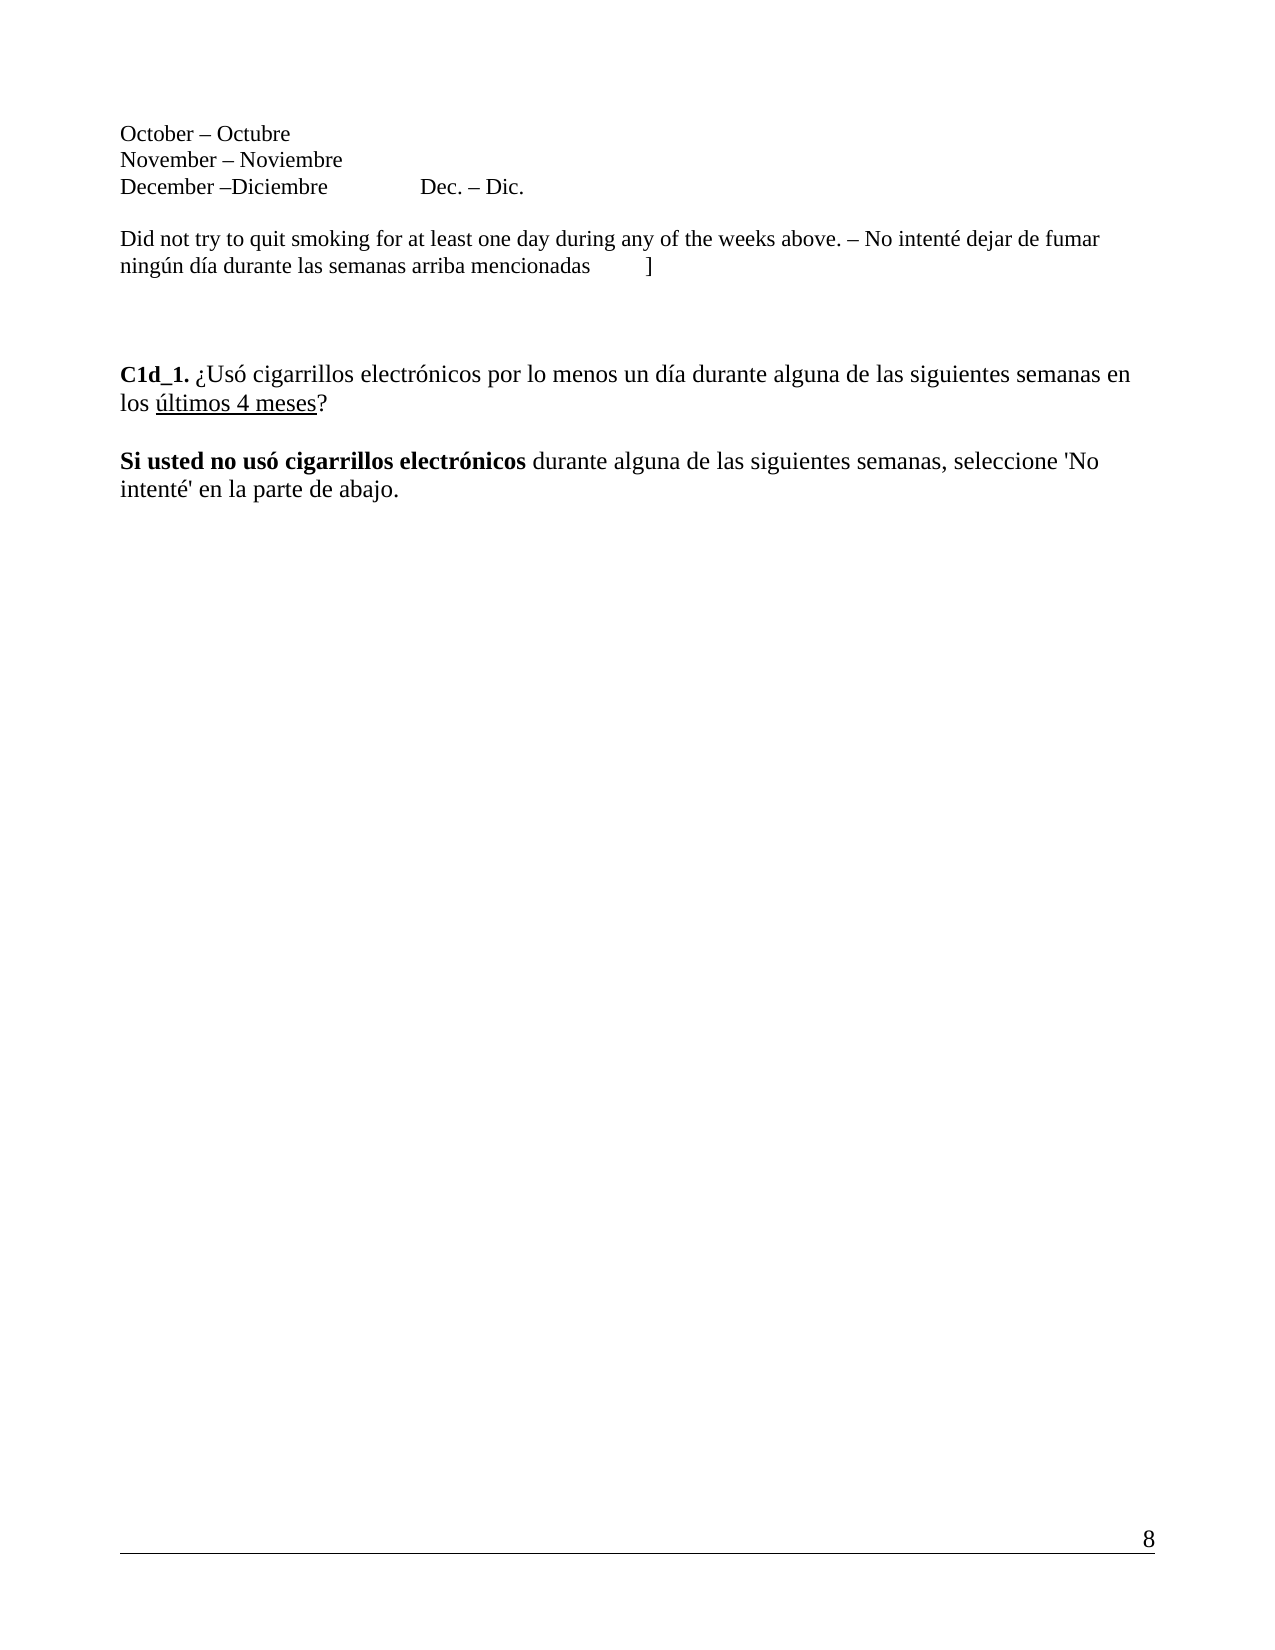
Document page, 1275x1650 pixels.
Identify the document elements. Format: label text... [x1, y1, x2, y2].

text C1d_1. ¿Usó cigarrillos electrónicos por lo menos un día durante alguna de las siguientes semanas en los últimos 4 meses? [120, 359, 1155, 417]
text December –Diciembre Dec. – Dic. [120, 173, 1155, 199]
text November – Noviembre [120, 146, 1155, 173]
text October – Octubre [120, 120, 1155, 146]
text Si usted no usó cigarrillos electrónicos durante alguna de las siguientes semanas, seleccione 'No intenté' en la parte de abajo. [120, 446, 1155, 503]
text Did not try to quit smoking for at least one day during any of the weeks above. – No intenté dejar de fumar ningún día durante las semanas arriba mencionadas ] [120, 225, 1155, 278]
